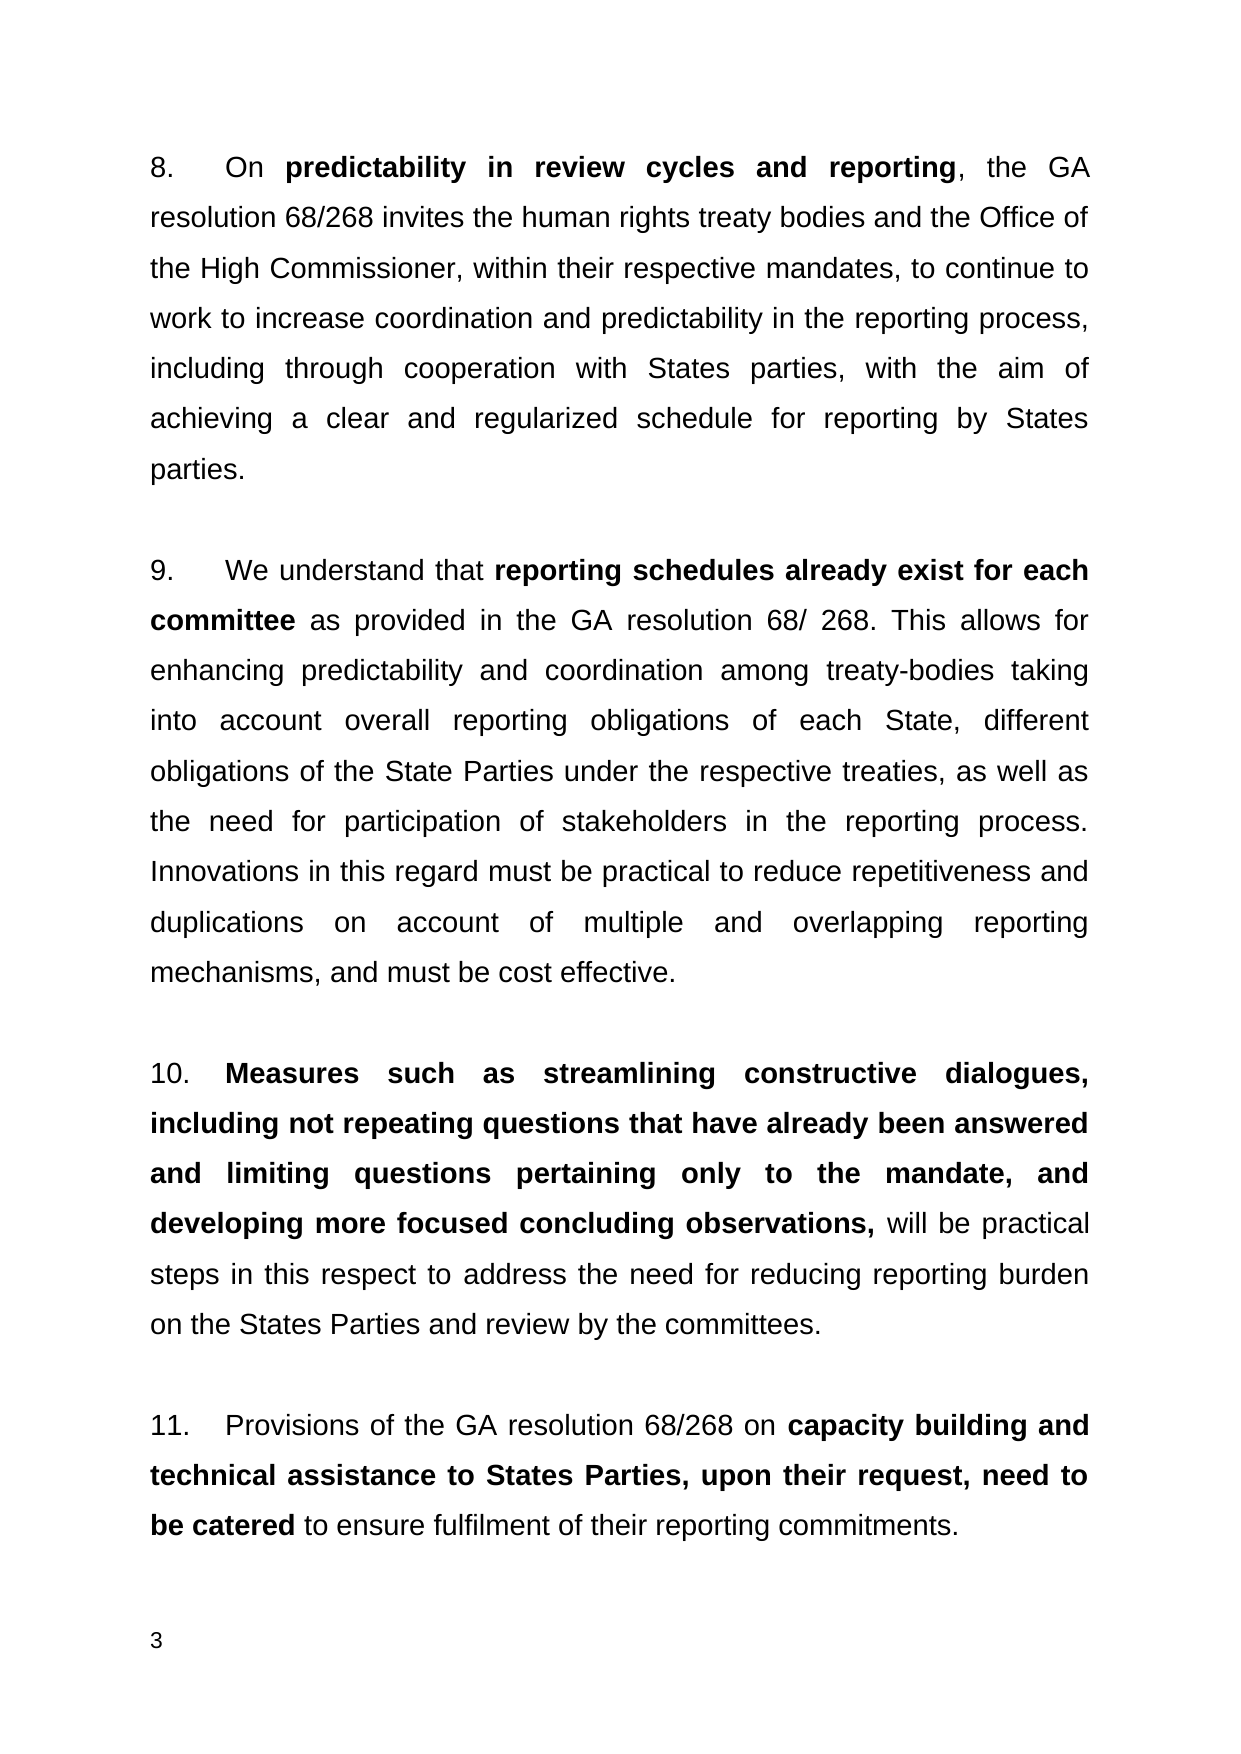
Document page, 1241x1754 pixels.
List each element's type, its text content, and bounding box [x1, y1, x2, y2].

list We understand that reporting schedules already exist for each committee as provided in the GA resolution 68/ 268. This allows for enhancing predictability and coordination among treaty-bodies taking into account overall reporting obligations of each State, different obligations of the State Parties under the respective treaties, as well as the need for participation of stakeholders in the reporting process. Innovations in this regard must be practical to reduce repetitiveness and duplications on account of multiple and overlapping reporting mechanisms, and must be cost effective. [150, 552, 1090, 988]
list Measures such as streamlining constructive dialogues, including not repeating questions that have already been answered and limiting questions pertaining only to the mandate, and developing more focused concluding observations, will be practical steps in this respect to address the need for reducing reporting burden on the States Parties and review by the committees. [150, 1056, 1090, 1341]
list Provisions of the GA resolution 68/268 on capacity building and technical assistance to States Parties, upon their request, need to be catered to ensure fulfilment of their reporting commitments. [150, 1408, 1090, 1542]
list On predictability in review cycles and reporting, the GA resolution 68/268 invites the human rights treaty bodies and the Office of the High Commissioner, within their respective mandates, to continue to work to increase coordination and predictability in the reporting process, including through cooperation with States parties, with the aim of achieving a clear and regularized schedule for reporting by States parties. [150, 150, 1090, 485]
